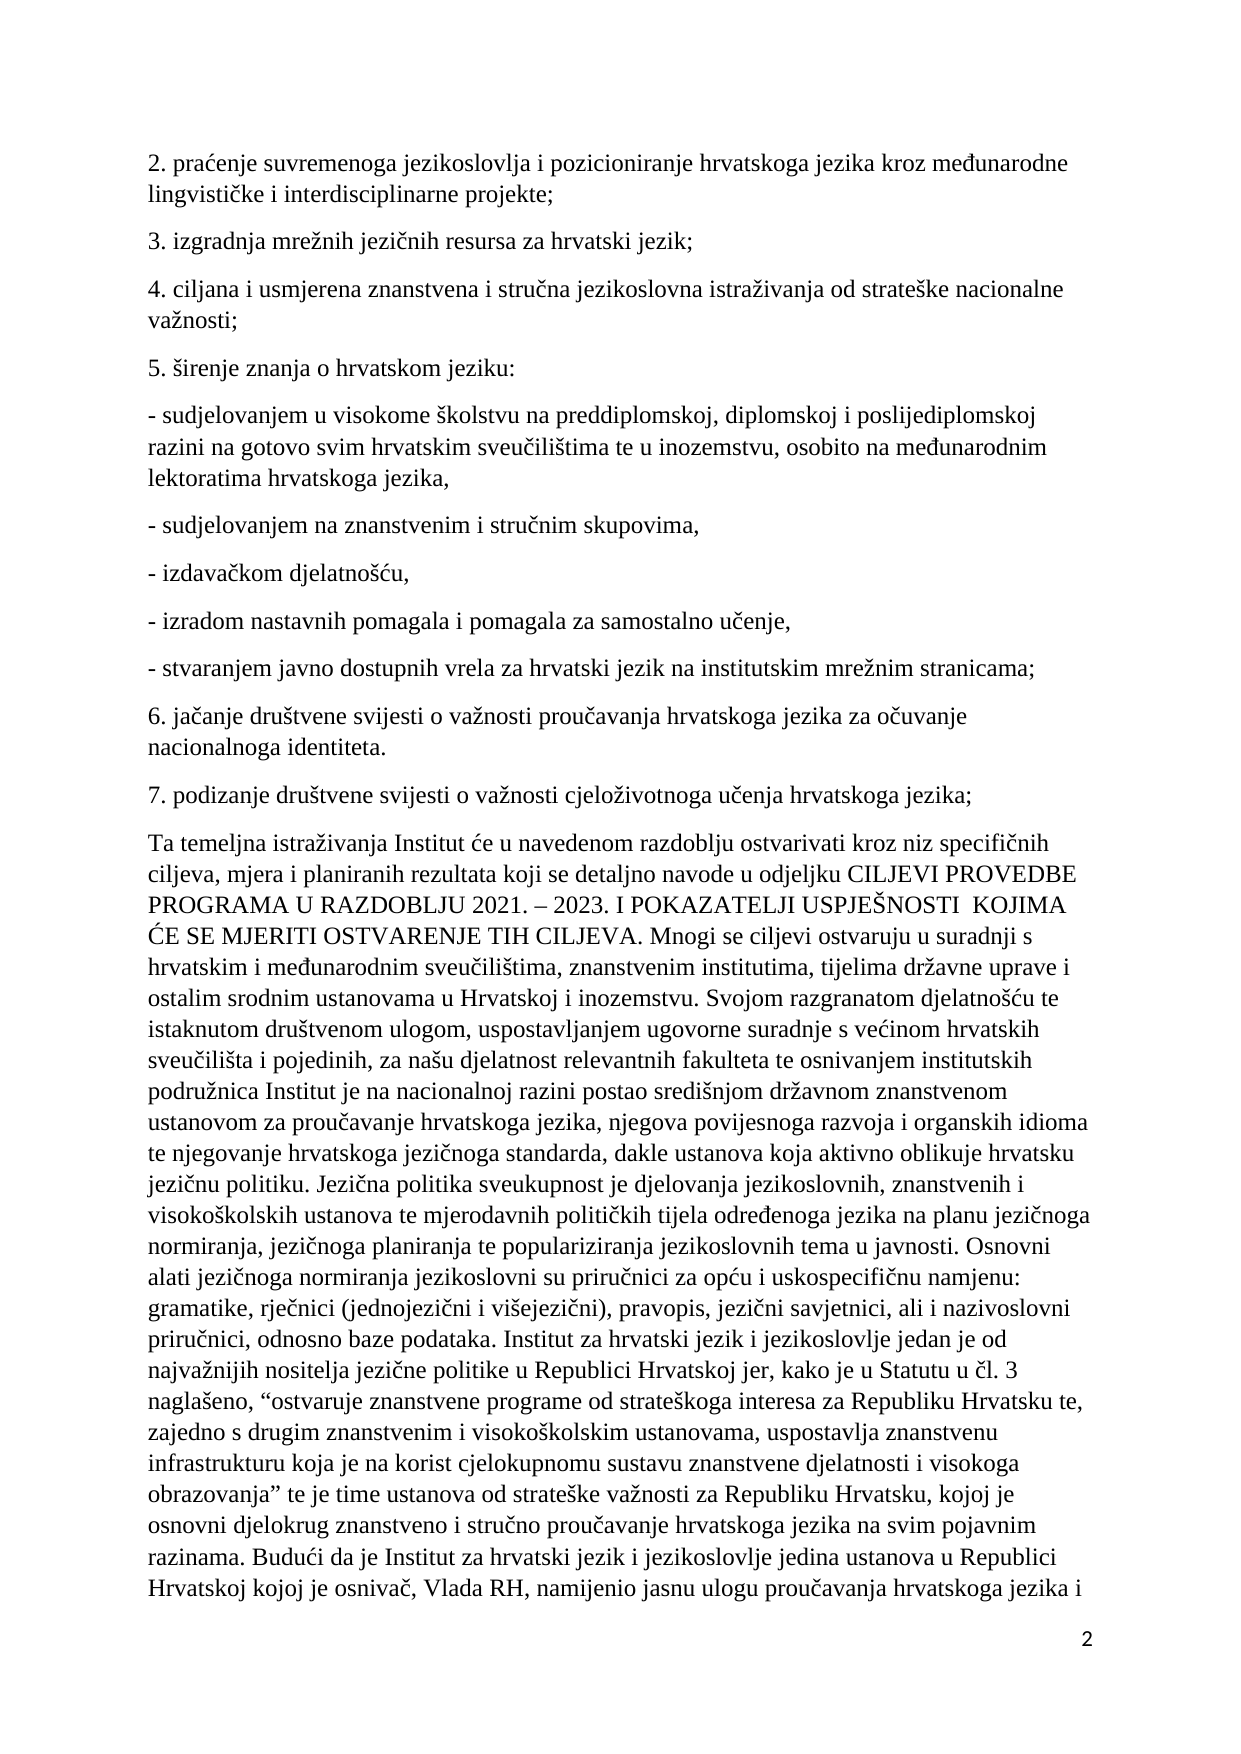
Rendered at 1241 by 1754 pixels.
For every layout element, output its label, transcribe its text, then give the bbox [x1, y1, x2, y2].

text 6. jačanje društvene svijesti o važnosti proučavanja hrvatskoga jezika za očuvanje nacionalnoga identiteta. [148, 701, 1093, 761]
text - izdavačkom djelatnošću, [148, 558, 1093, 587]
text - sudjelovanjem u visokome školstvu na preddiplomskoj, diplomskoj i poslijediplomskoj razini na gotovo svim hrvatskim sveučilištima te u inozemstvu, osobito na međunarodnim lektoratima hrvatskoga jezika, [148, 401, 1093, 491]
text 5. širenje znanja o hrvatskom jeziku: [148, 353, 1093, 382]
text - sudjelovanjem na znanstvenim i stručnim skupovima, [148, 510, 1093, 539]
text 4. ciljana i usmjerena znanstvena i stručna jezikoslovna istraživanja od strateške nacionalne važnosti; [148, 274, 1093, 334]
text - izradom nastavnih pomagala i pomagala za samostalno učenje, [148, 606, 1093, 634]
text - stvaranjem javno dostupnih vrela za hrvatski jezik na institutskim mrežnim stranicama; [148, 653, 1093, 682]
text 3. izgradnja mrežnih jezičnih resursa za hrvatski jezik; [148, 226, 1093, 255]
text 2. praćenje suvremenoga jezikoslovlja i pozicioniranje hrvatskoga jezika kroz međunarodne lingvističke i interdisciplinarne projekte; [148, 148, 1093, 207]
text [148, 828, 1093, 1601]
text 7. podizanje društvene svijesti o važnosti cjeloživotnoga učenja hrvatskoga jezika; [148, 780, 1093, 809]
